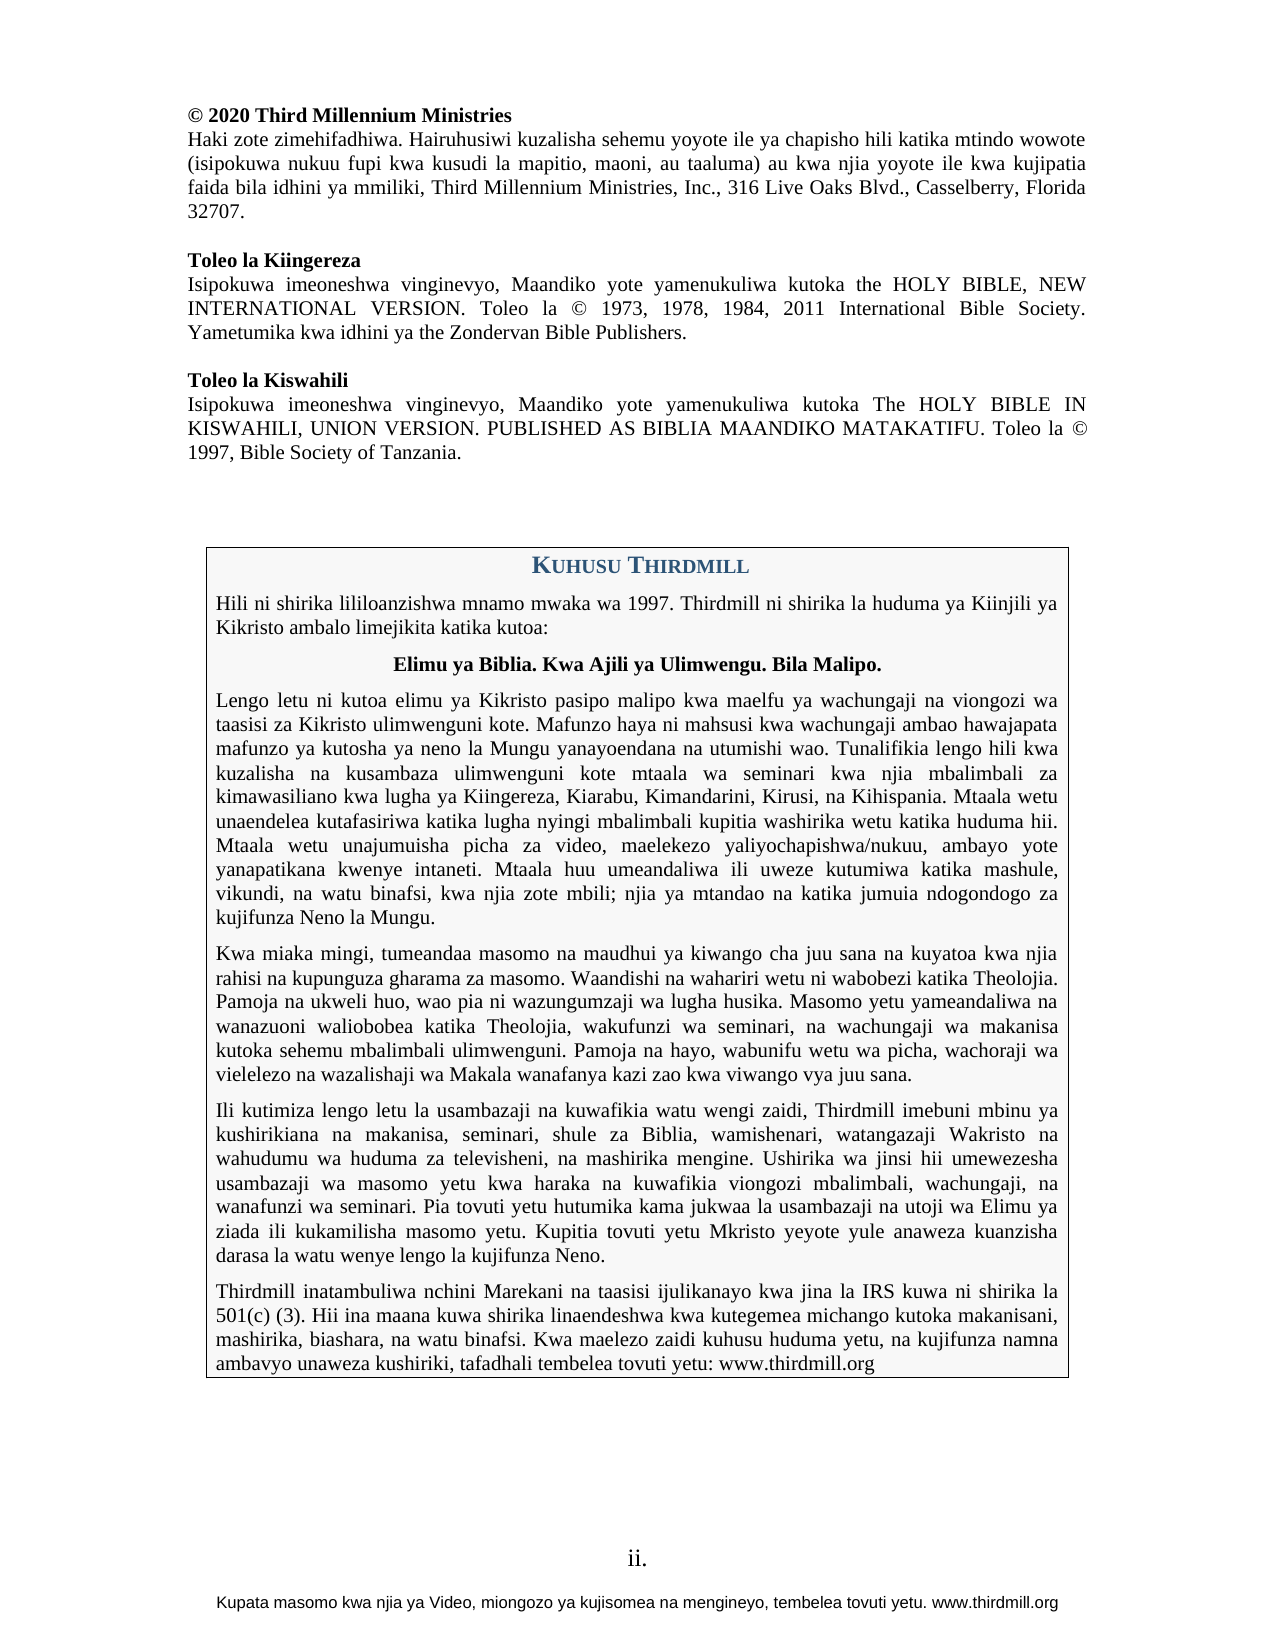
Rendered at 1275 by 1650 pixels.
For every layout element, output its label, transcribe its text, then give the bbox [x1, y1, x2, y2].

text Isipokuwa imeoneshwa vinginevyo, Maandiko yote yamenukuliwa kutoka the HOLY BIBLE, NEW INTERNATIONAL VERSION. Toleo la © 1973, 1978, 1984, 2011 International Bible Society. Yametumika kwa idhini ya the Zondervan Bible Publishers. [187, 272, 1087, 344]
text Kuhusu Thirdmill [207, 548, 1068, 578]
text Thirdmill inatambuliwa nchini Marekani na taasisi ijulikanayo kwa jina la IRS kuwa ni shirika la 501(c) (3). Hii ina maana kuwa shirika linaendeshwa kwa kutegemea michango kutoka makanisani, mashirika, biashara, na watu binafsi. Kwa maelezo zaidi kuhusu huduma yetu, na kujifunza namna ambavyo unaweza kushiriki, tafadhali tembelea tovuti yetu: www.thirdmill.org [207, 1276, 1068, 1377]
text Toleo la Kiswahili [187, 368, 1087, 392]
text Hili ni shirika lililoanzishwa mnamo mwaka wa 1997. Thirdmill ni shirika la huduma ya Kiinjili ya Kikristo ambalo limejikita katika kutoa: [207, 588, 1068, 639]
text Haki zote zimehifadhiwa. Hairuhusiwi kuzalisha sehemu yoyote ile ya chapisho hili katika mtindo wowote (isipokuwa nukuu fupi kwa kusudi la mapitio, maoni, au taaluma) au kwa njia yoyote ile kwa kujipatia faida bila idhini ya mmiliki, Third Millennium Ministries, Inc., 316 Live Oaks Blvd., Casselberry, Florida 32707. [187, 127, 1087, 223]
text Isipokuwa imeoneshwa vinginevyo, Maandiko yote yamenukuliwa kutoka The HOLY BIBLE IN KISWAHILI, UNION VERSION. PUBLISHED AS BIBLIA MAANDIKO MATAKATIFU. Toleo la © 1997, Bible Society of Tanzania. [187, 392, 1087, 464]
text Elimu ya Biblia. Kwa Ajili ya Ulimwengu. Bila Malipo. [207, 648, 1068, 676]
text Lengo letu ni kutoa elimu ya Kikristo pasipo malipo kwa maelfu ya wachungaji na viongozi wa taasisi za Kikristo ulimwenguni kote. Mafunzo haya ni mahsusi kwa wachungaji ambao hawajapata mafunzo ya kutosha ya neno la Mungu yanayoendana na utumishi wao. Tunalifikia lengo hili kwa kuzalisha na kusambaza ulimwenguni kote mtaala wa seminari kwa njia mbalimbali za kimawasiliano kwa lugha ya Kiingereza, Kiarabu, Kimandarini, Kirusi, na Kihispania. Mtaala wetu unaendelea kutafasiriwa katika lugha nyingi mbalimbali kupitia washirika wetu katika huduma hii. Mtaala wetu unajumuisha picha za video, maelekezo yaliyochapishwa/nukuu, ambayo yote yanapatikana kwenye intaneti. Mtaala huu umeandaliwa ili uweze kutumiwa katika mashule, vikundi, na watu binafsi, kwa njia zote mbili; njia ya mtandao na katika jumuia ndogondogo za kujifunza Neno la Mungu. [207, 685, 1068, 929]
text Ili kutimiza lengo letu la usambazaji na kuwafikia watu wengi zaidi, Thirdmill imebuni mbinu ya kushirikiana na makanisa, seminari, shule za Biblia, wamishenari, watangazaji Wakristo na wahudumu wa huduma za televisheni, na mashirika mengine. Ushirika wa jinsi hii umewezesha usambazaji wa masomo yetu kwa haraka na kuwafikia viongozi mbalimbali, wachungaji, na wanafunzi wa seminari. Pia tovuti yetu hutumika kama jukwaa la usambazaji na utoji wa Elimu ya ziada ili kukamilisha masomo yetu. Kupitia tovuti yetu Mkristo yeyote yule anaweza kuanzisha darasa la watu wenye lengo la kujifunza Neno. [207, 1095, 1068, 1267]
text Toleo la Kiingereza [187, 247, 1087, 272]
text Kwa miaka mingi, tumeandaa masomo na maudhui ya kiwango cha juu sana na kuyatoa kwa njia rahisi na kupunguza gharama za masomo. Waandishi na wahariri wetu ni wabobezi katika Theolojia. Pamoja na ukweli huo, wao pia ni wazungumzaji wa lugha husika. Masomo yetu yameandaliwa na wanazuoni waliobobea katika Theolojia, wakufunzi wa seminari, na wachungaji wa makanisa kutoka sehemu mbalimbali ulimwenguni. Pamoja na hayo, wabunifu wetu wa picha, wachoraji wa vielelezo na wazalishaji wa Makala wanafanya kazi zao kwa viwango vya juu sana. [207, 938, 1068, 1086]
text © 2020 Third Millennium Ministries [187, 103, 1087, 127]
